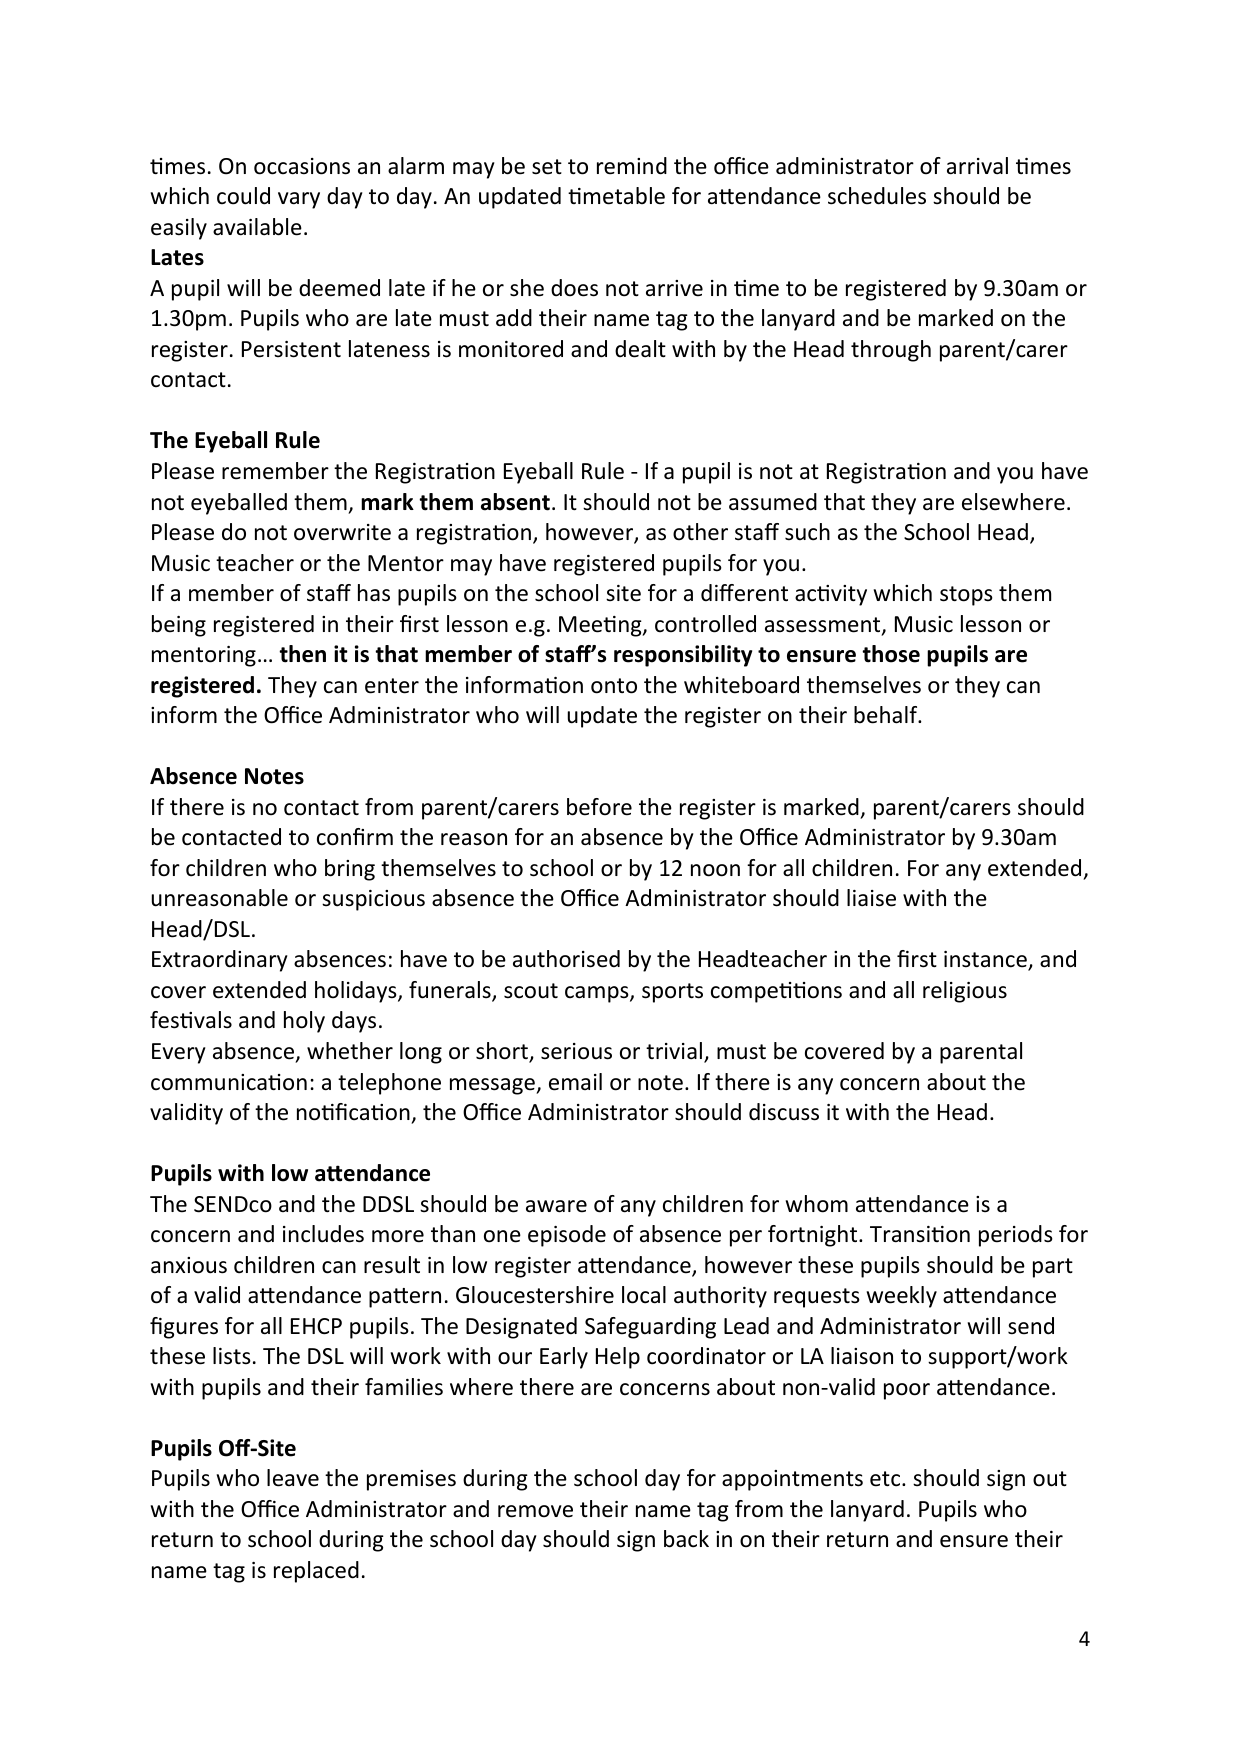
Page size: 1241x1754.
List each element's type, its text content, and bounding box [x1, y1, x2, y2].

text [150, 150, 1090, 242]
text Every absence, whether long or short, serious or trivial, must be covered by a parental communication: a telephone message, email or note. If there is any concern about the validity of the notification, the Office Administrator should discuss it with the Head. [150, 1035, 1090, 1127]
text Pupils Off-Site [150, 1432, 1090, 1462]
text The SENDco and the DDSL should be aware of any children for whom attendance is a concern and includes more than one episode of absence per fortnight. Transition periods for anxious children can result in low register attendance, however these pupils should be part of a valid attendance pattern. Gloucestershire local authority requests weekly attendance figures for all EHCP pupils. The Designated Safeguarding Lead and Administrator will send these lists. The DSL will work with our Early Help coordinator or LA liaison to support/work with pupils and their families where there are concerns about non-valid poor attendance. [150, 1188, 1090, 1401]
text The Eyeball Rule [150, 425, 1090, 455]
text Pupils with low attendance [150, 1157, 1090, 1188]
text Please remember the Registration Eyeball Rule - If a pupil is not at Registration and you have not eyeballed them, mark them absent. It should not be assumed that they are elsewhere. Please do not overwrite a registration, however, as other staff such as the School Head, Music teacher or the Mentor may have registered pupils for you. [150, 455, 1090, 577]
text Absence Notes [150, 760, 1090, 791]
text Lates [150, 242, 1090, 272]
text A pupil will be deemed late if he or she does not arrive in time to be registered by 9.30am or 1.30pm. Pupils who are late must add their name tag to the lanyard and be marked on the register. Persistent lateness is monitored and dealt with by the Head through parent/carer contact. [150, 272, 1090, 394]
text Extraordinary absences: have to be authorised by the Headteacher in the first instance, and cover extended holidays, funerals, scout camps, sports competitions and all religious festivals and holy days. [150, 943, 1090, 1035]
text Pupils who leave the premises during the school day for appointments etc. should sign out with the Office Administrator and remove their name tag from the lanyard. Pupils who return to school during the school day should sign back in on their return and ensure their name tag is replaced. [150, 1462, 1090, 1584]
text If there is no contact from parent/carers before the register is marked, parent/carers should be contacted to confirm the reason for an absence by the Office Administrator by 9.30am for children who bring themselves to school or by 12 noon for all children. For any extended, unreasonable or suspicious absence the Office Administrator should liaise with the Head/DSL. [150, 791, 1090, 943]
text If a member of staff has pupils on the school site for a different activity which stops them being registered in their first lesson e.g. Meeting, controlled assessment, Music lesson or mentoring… then it is that member of staff’s responsibility to ensure those pupils are registered. They can enter the information onto the whiteboard themselves or they can inform the Office Administrator who will update the register on their behalf. [150, 577, 1090, 730]
